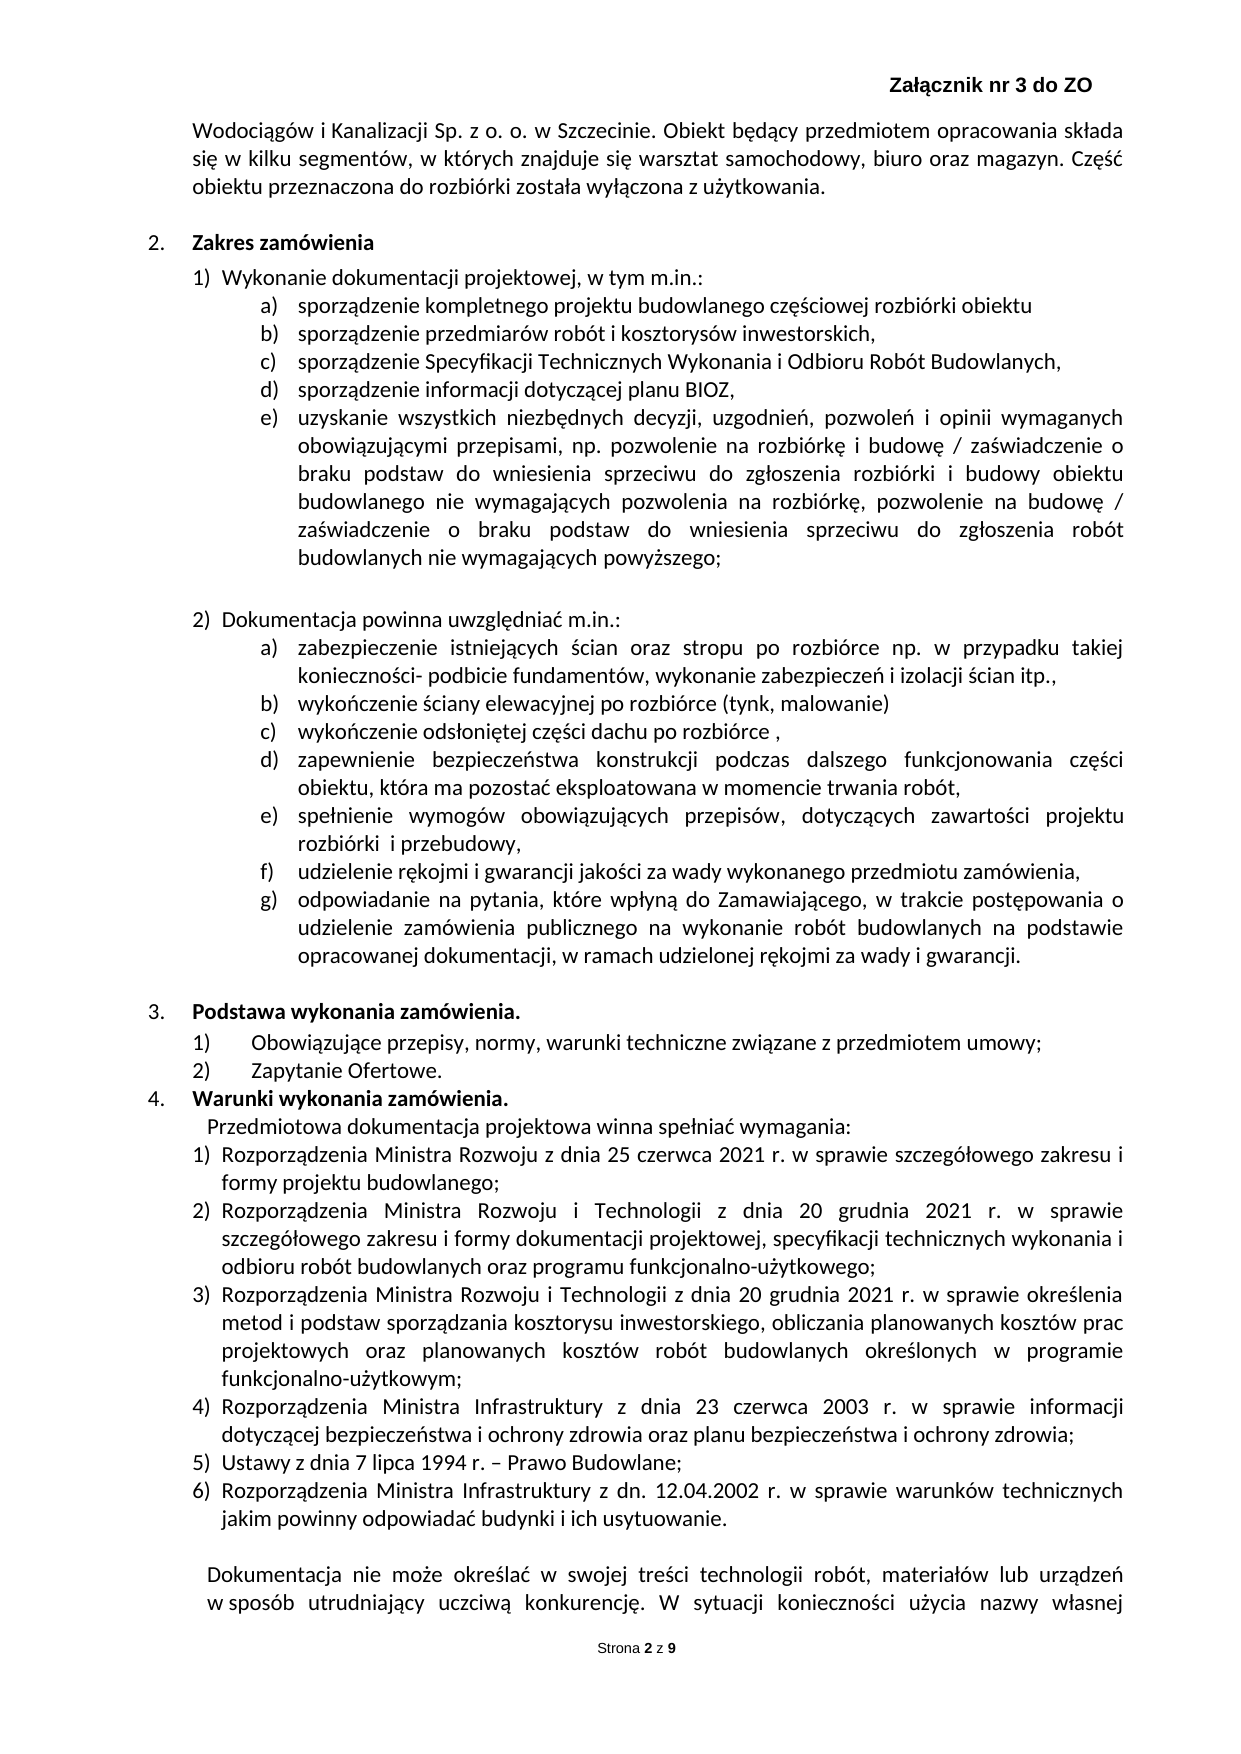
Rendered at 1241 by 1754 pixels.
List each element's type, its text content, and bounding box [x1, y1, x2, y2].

list spełnienie wymogów obowiązujących przepisów, dotyczących zawartości projektu rozbiórki i przebudowy, [260, 801, 1125, 857]
list Ustawy z dnia 7 lipca 1994 r. – Prawo Budowlane; [192, 1448, 1125, 1476]
list sporządzenie informacji dotyczącej planu BIOZ, [260, 375, 1125, 403]
list wykończenie ściany elewacyjnej po rozbiórce (tynk, malowanie) [260, 689, 1125, 717]
list uzyskanie wszystkich niezbędnych decyzji, uzgodnień, pozwoleń i opinii wymaganych obowiązującymi przepisami, np. pozwolenie na rozbiórkę i budowę / zaświadczenie o braku podstaw do wniesienia sprzeciwu do zgłoszenia rozbiórki i budowy obiektu budowlanego nie wymagających pozwolenia na rozbiórkę, pozwolenie na budowę / zaświadczenie o braku podstaw do wniesienia sprzeciwu do zgłoszenia robót budowlanych nie wymagających powyższego; [260, 403, 1125, 571]
list zapewnienie bezpieczeństwa konstrukcji podczas dalszego funkcjonowania części obiektu, która ma pozostać eksploatowana w momencie trwania robót, [260, 745, 1125, 801]
text Przedmiotowa dokumentacja projektowa winna spełniać wymagania: [207, 1112, 1125, 1140]
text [207, 1560, 1125, 1616]
list Wykonanie dokumentacji projektowej, w tym m.in.: [192, 263, 1125, 291]
list Rozporządzenia Ministra Rozwoju i Technologii z dnia 20 grudnia 2021 r. w sprawie określenia metod i podstaw sporządzania kosztorysu inwestorskiego, obliczania planowanych kosztów prac projektowych oraz planowanych kosztów robót budowlanych określonych w programie funkcjonalno-użytkowym; [192, 1280, 1125, 1392]
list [148, 116, 1125, 200]
list udzielenie rękojmi i gwarancji jakości za wady wykonanego przedmiotu zamówienia, [260, 857, 1125, 885]
list Rozporządzenia Ministra Rozwoju z dnia 25 czerwca 2021 r. w sprawie szczegółowego zakresu i formy projektu budowlanego; [192, 1140, 1125, 1196]
list Warunki wykonania zamówienia. [148, 1084, 1125, 1112]
list Rozporządzenia Ministra Infrastruktury z dnia 23 czerwca 2003 r. w sprawie informacji dotyczącej bezpieczeństwa i ochrony zdrowia oraz planu bezpieczeństwa i ochrony zdrowia; [192, 1392, 1125, 1448]
list sporządzenie kompletnego projektu budowlanego częściowej rozbiórki obiektu [260, 291, 1125, 319]
list Dokumentacja powinna uwzględniać m.in.: [192, 605, 1125, 633]
list Obowiązujące przepisy, normy, warunki techniczne związane z przedmiotem umowy; [192, 1028, 1125, 1056]
list wykończenie odsłoniętej części dachu po rozbiórce , [260, 717, 1125, 745]
list sporządzenie przedmiarów robót i kosztorysów inwestorskich, [260, 319, 1125, 347]
list Zakres zamówienia [148, 228, 1125, 256]
list sporządzenie Specyfikacji Technicznych Wykonania i Odbioru Robót Budowlanych, [260, 347, 1125, 375]
list zabezpieczenie istniejących ścian oraz stropu po rozbiórce np. w przypadku takiej konieczności- podbicie fundamentów, wykonanie zabezpieczeń i izolacji ścian itp., [260, 633, 1125, 689]
list odpowiadanie na pytania, które wpłyną do Zamawiającego, w trakcie postępowania o udzielenie zamówienia publicznego na wykonanie robót budowlanych na podstawie opracowanej dokumentacji, w ramach udzielonej rękojmi za wady i gwarancji. [260, 885, 1125, 969]
list Rozporządzenia Ministra Rozwoju i Technologii z dnia 20 grudnia 2021 r. w sprawie szczegółowego zakresu i formy dokumentacji projektowej, specyfikacji technicznych wykonania i odbioru robót budowlanych oraz programu funkcjonalno-użytkowego; [192, 1196, 1125, 1280]
list Rozporządzenia Ministra Infrastruktury z dn. 12.04.2002 r. w sprawie warunków technicznych jakim powinny odpowiadać budynki i ich usytuowanie. [192, 1476, 1125, 1532]
list Zapytanie Ofertowe. [192, 1056, 1125, 1084]
list Podstawa wykonania zamówienia. [148, 997, 1125, 1026]
